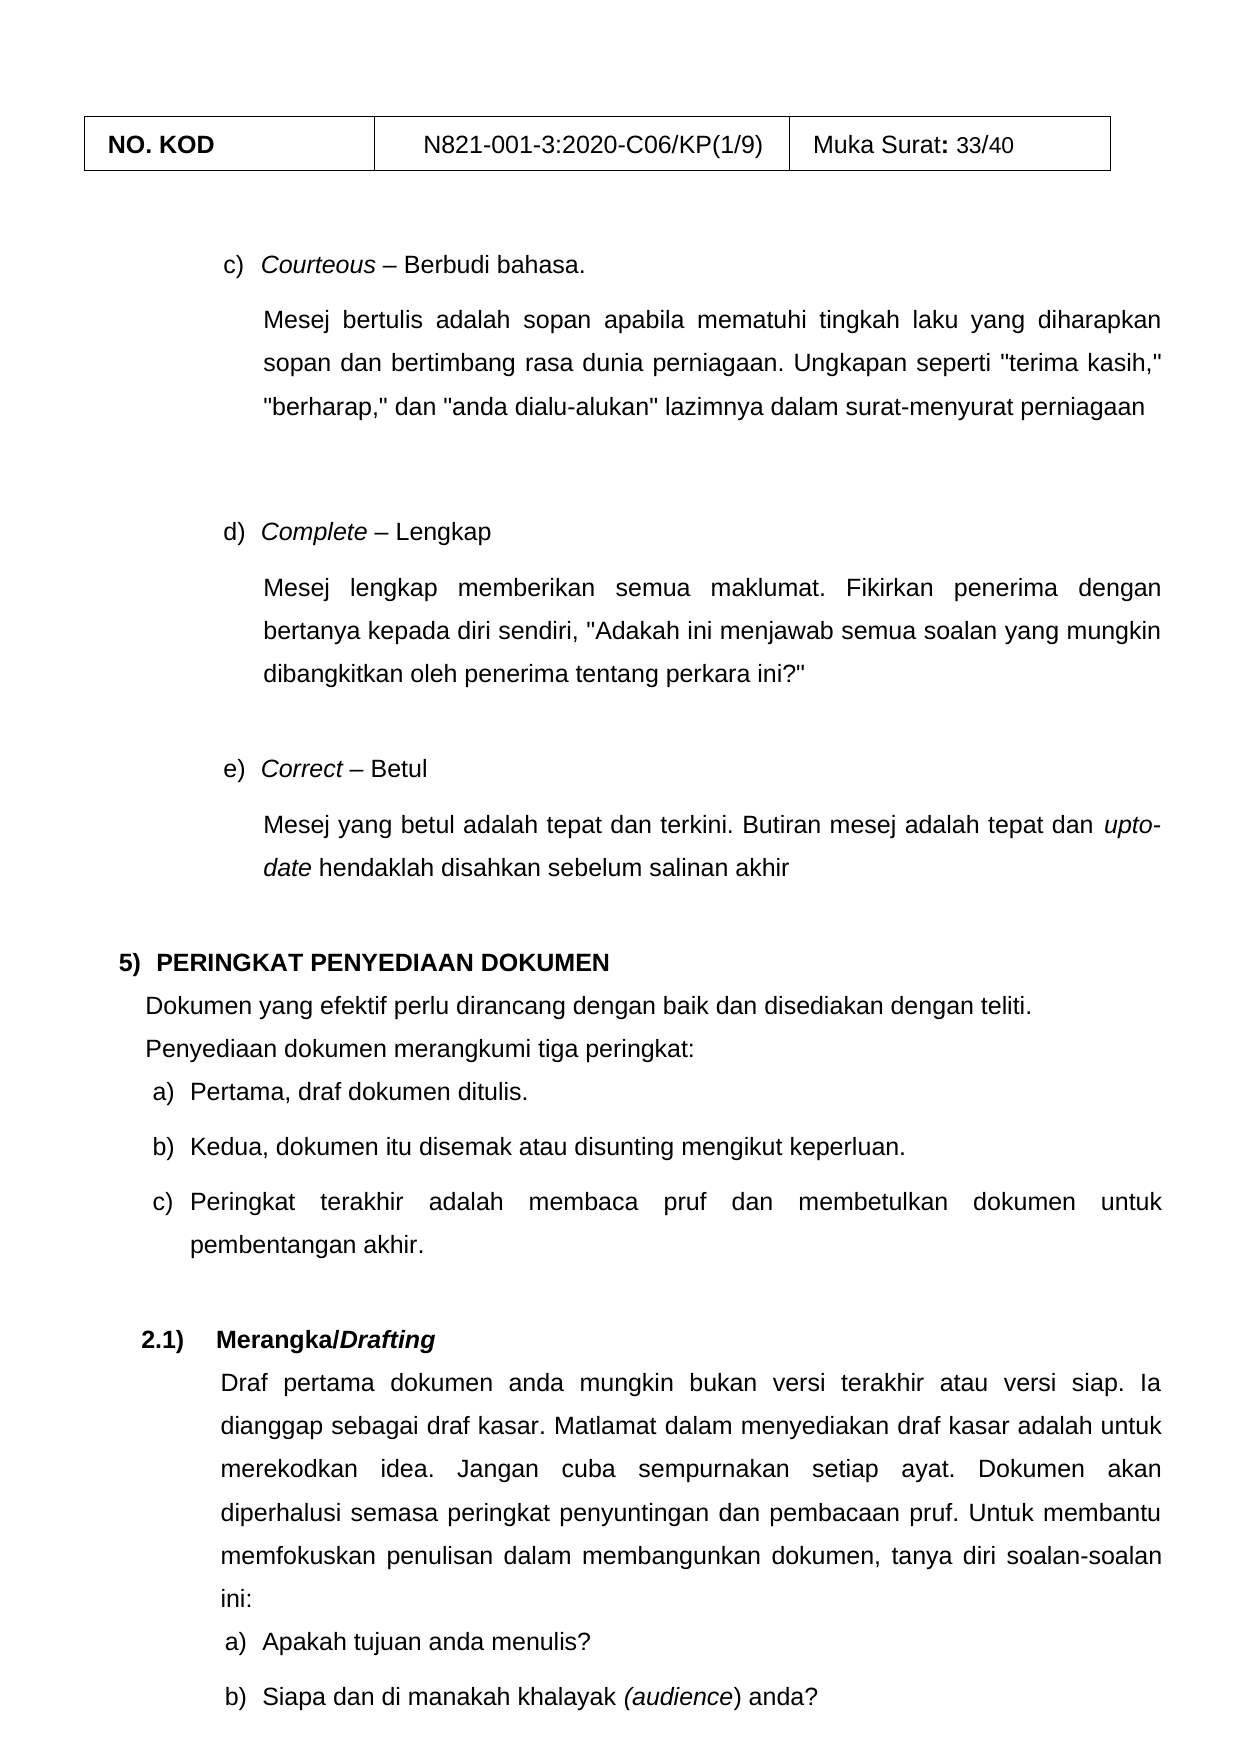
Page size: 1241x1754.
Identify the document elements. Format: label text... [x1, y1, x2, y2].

list Siapa dan di manakah khalayak (audience) anda? [224, 1682, 1163, 1711]
list Courteous – Berbudi bahasa. [223, 250, 1163, 279]
subtitle PERINGKAT PENYEDIAAN DOKUMEN [118, 948, 1163, 977]
subtitle 2.1) Merangka/Drafting [77, 1325, 1163, 1354]
text Mesej bertulis adalah sopan apabila mematuhi tingkah laku yang diharapkan sopan dan bertimbang rasa dunia perniagaan. Ungkapan seperti "terima kasih," "berharap," dan "anda dialu-alukan" lazimnya dalam surat-menyurat perniagaan [263, 305, 1163, 420]
list Apakah tujuan anda menulis? [224, 1627, 1163, 1656]
text Mesej lengkap memberikan semua maklumat. Fikirkan penerima dengan bertanya kepada diri sendiri, "Adakah ini menjawab semua soalan yang mungkin dibangkitkan oleh penerima tentang perkara ini?" [263, 573, 1163, 688]
text Penyediaan dokumen merangkumi tiga peringkat: [145, 1034, 1163, 1063]
list Peringkat terakhir adalah membaca pruf dan membetulkan dokumen untuk pembentangan akhir. [152, 1187, 1163, 1259]
list Pertama, draf dokumen ditulis. [152, 1077, 1163, 1106]
list Correct – Betul [223, 754, 1163, 783]
text Mesej yang betul adalah tepat dan terkini. Butiran mesej adalah tepat dan upto-date hendaklah disahkan sebelum salinan akhir [263, 810, 1163, 882]
text Draf pertama dokumen anda mungkin bukan versi terakhir atau versi siap. Ia dianggap sebagai draf kasar. Matlamat dalam menyediakan draf kasar adalah untuk merekodkan idea. Jangan cuba sempurnakan setiap ayat. Dokumen akan diperhalusi semasa peringkat penyuntingan dan pembacaan pruf. Untuk membantu memfokuskan penulisan dalam membangunkan dokumen, tanya diri soalan-soalan ini: [220, 1368, 1163, 1613]
text Dokumen yang efektif perlu dirancang dengan baik dan disediakan dengan teliti. [145, 991, 1163, 1020]
list Complete – Lengkap [223, 517, 1163, 546]
list Kedua, dokumen itu disemak atau disunting mengikut keperluan. [152, 1132, 1163, 1161]
